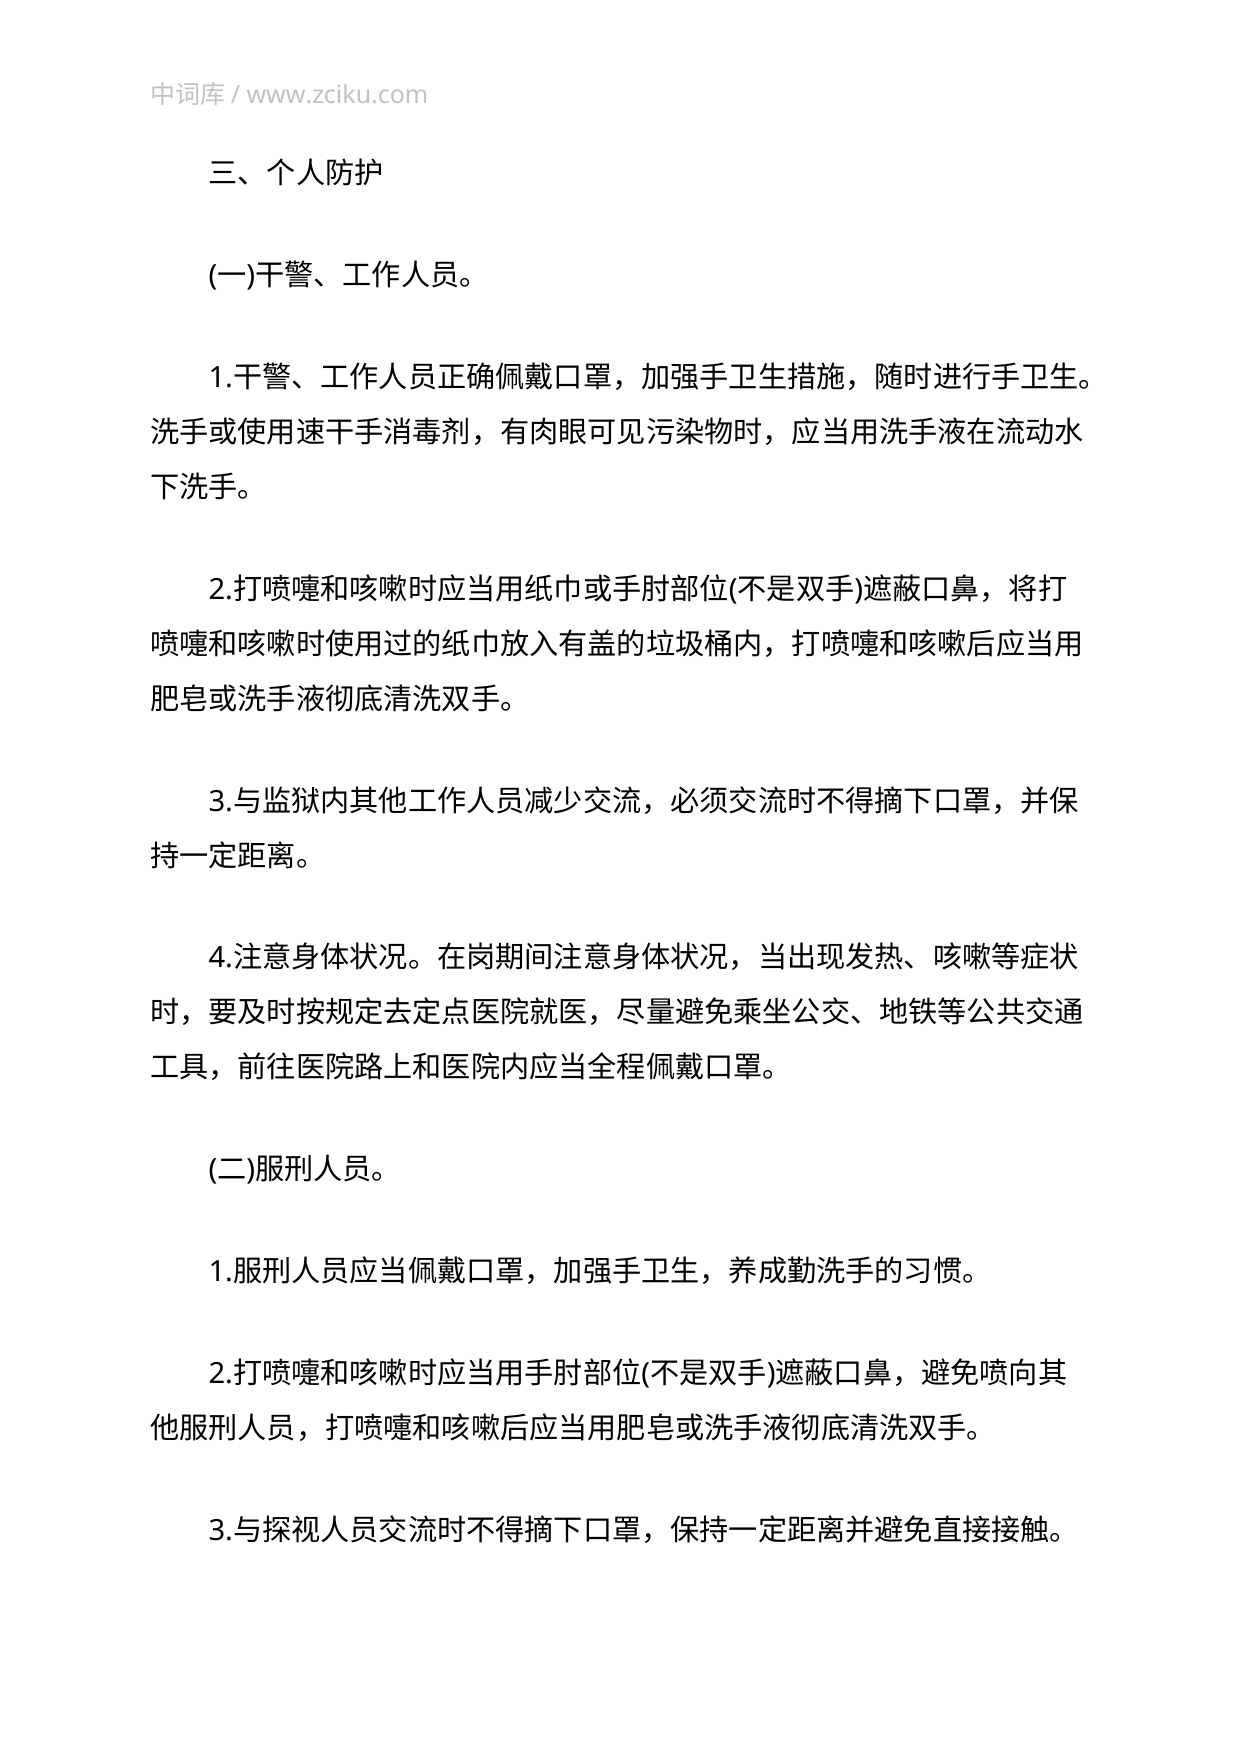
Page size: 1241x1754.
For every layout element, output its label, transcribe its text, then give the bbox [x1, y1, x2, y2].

text 2.打喷嚏和咳嗽时应当用纸巾或手肘部位(不是双手)遮蔽口鼻，将打喷嚏和咳嗽时使用过的纸巾放入有盖的垃圾桶内，打喷嚏和咳嗽后应当用肥皂或洗手液彻底清洗双手。 [150, 565, 1090, 718]
text 4.注意身体状况。在岗期间注意身体状况，当出现发热、咳嗽等症状时，要及时按规定去定点医院就医，尽量避免乘坐公交、地铁等公共交通工具，前往医院路上和医院内应当全程佩戴口罩。 [150, 934, 1090, 1086]
text 3.与探视人员交流时不得摘下口罩，保持一定距离并避免直接接触。 [150, 1506, 1090, 1549]
text 1.服刑人员应当佩戴口罩，加强手卫生，养成勤洗手的习惯。 [150, 1247, 1090, 1290]
text 1.干警、工作人员正确佩戴口罩，加强手卫生措施，随时进行手卫生。洗手或使用速干手消毒剂，有肉眼可见污染物时，应当用洗手液在流动水下洗手。 [150, 354, 1090, 506]
text (一)干警、工作人员。 [150, 252, 1090, 294]
text 2.打喷嚏和咳嗽时应当用手肘部位(不是双手)遮蔽口鼻，避免喷向其他服刑人员，打喷嚏和咳嗽后应当用肥皂或洗手液彻底清洗双手。 [150, 1349, 1090, 1447]
text (二)服刑人员。 [150, 1146, 1090, 1188]
text 3.与监狱内其他工作人员减少交流，必须交流时不得摘下口罩，并保持一定距离。 [150, 777, 1090, 874]
text 三、个人防护 [150, 150, 1090, 192]
